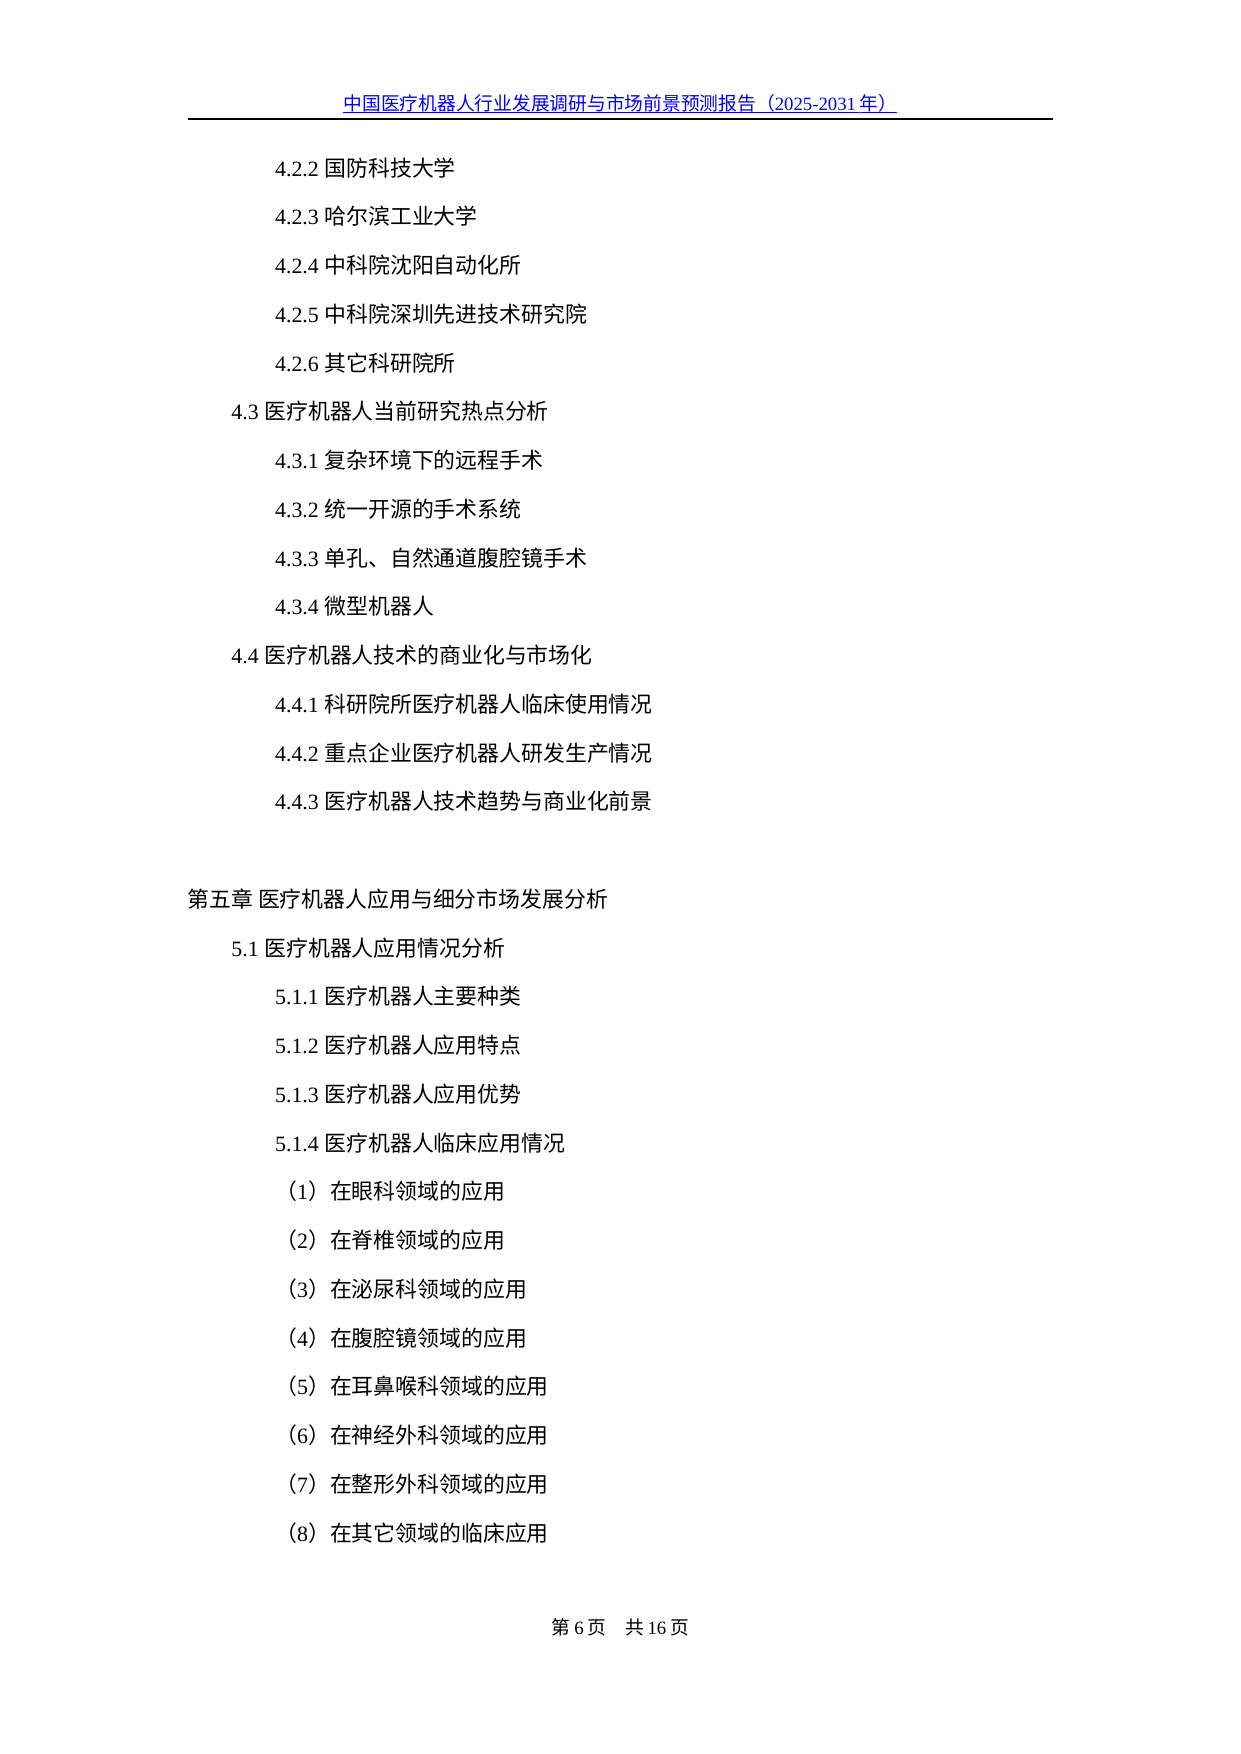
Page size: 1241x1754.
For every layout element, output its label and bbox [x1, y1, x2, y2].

text [187, 150, 1053, 1548]
